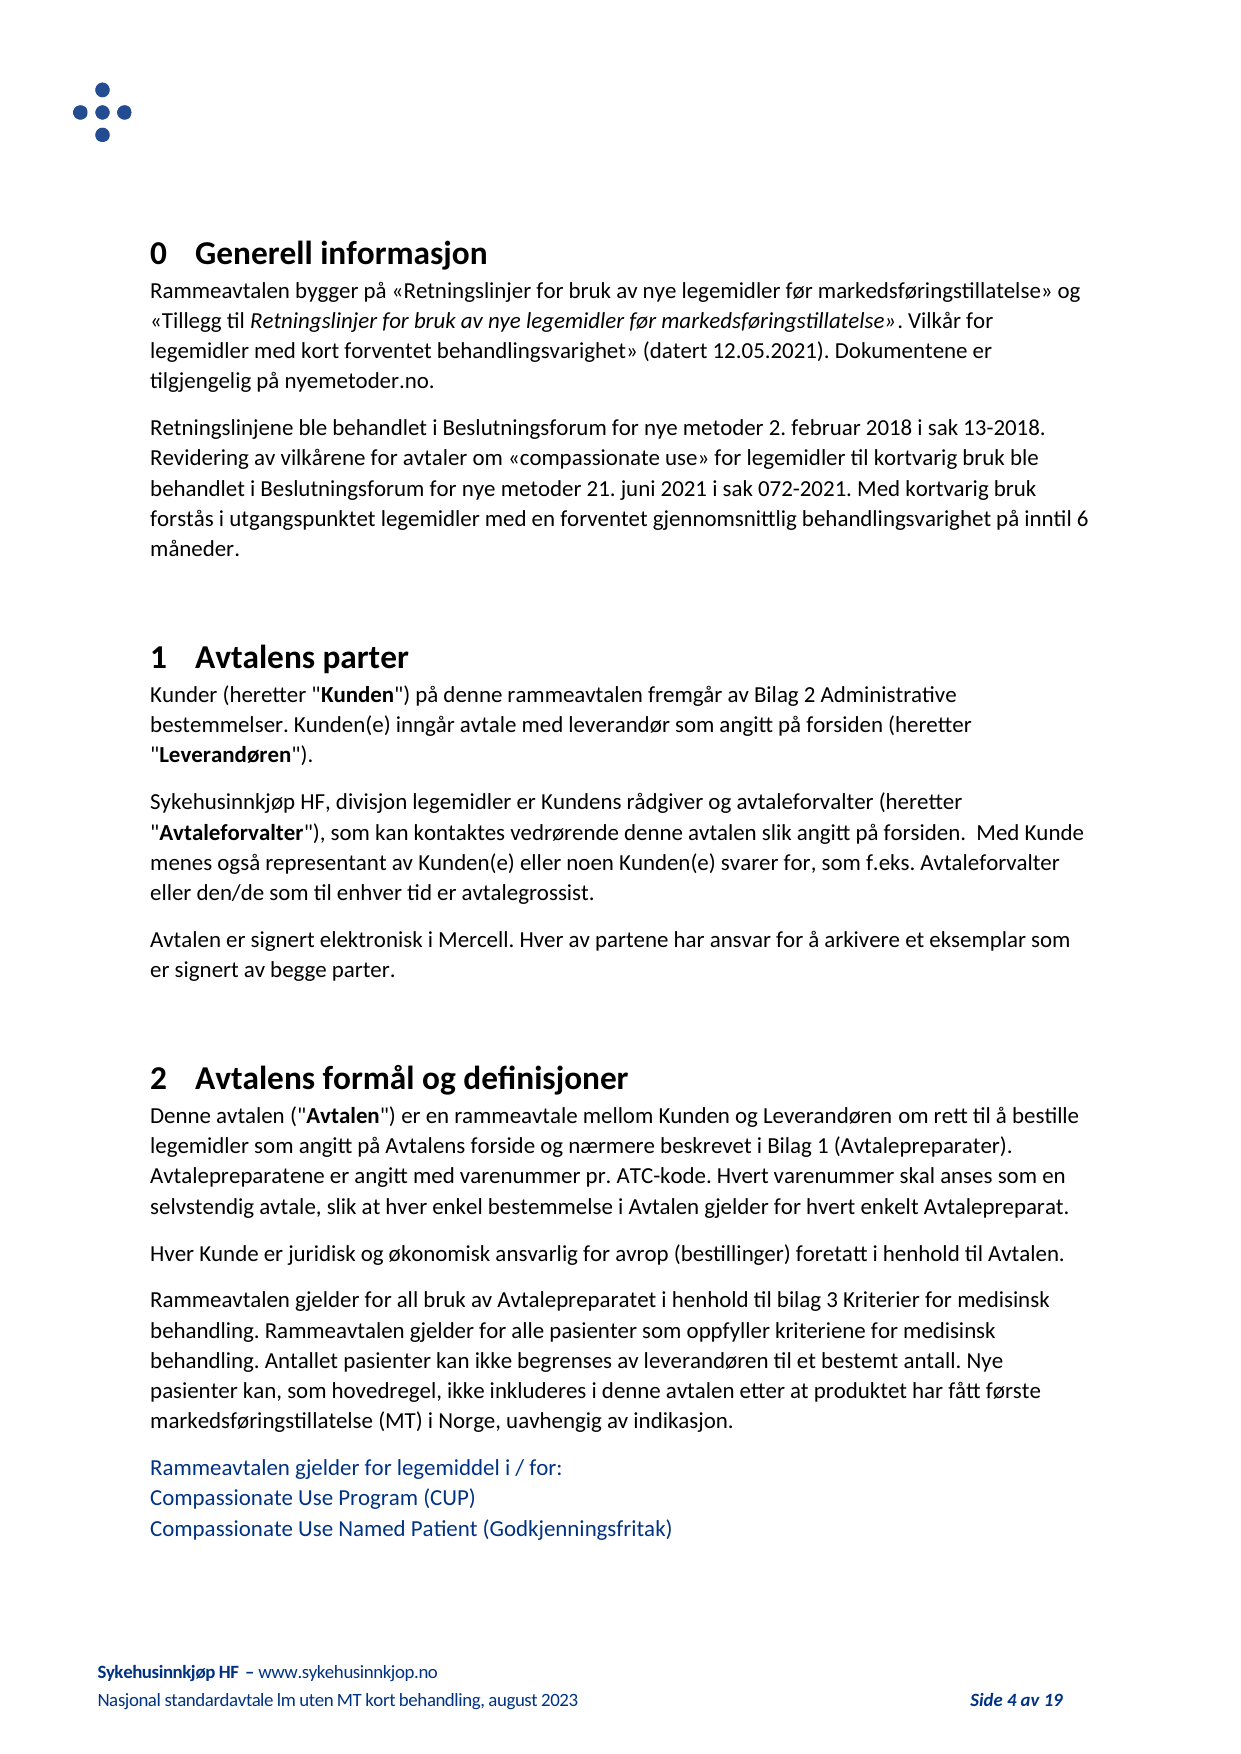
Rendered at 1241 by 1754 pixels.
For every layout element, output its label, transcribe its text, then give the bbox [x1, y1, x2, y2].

text Denne avtalen ("Avtalen") er en rammeavtale mellom Kunden og Leverandøren om rett til å bestille legemidler som angitt på Avtalens forside og nærmere beskrevet i Bilag 1 (Avtalepreparater). Avtalepreparatene er angitt med varenummer pr. ATC-kode. Hvert varenummer skal anses som en selvstendig avtale, slik at hver enkel bestemmelse i Avtalen gjelder for hvert enkelt Avtalepreparat. [150, 1101, 1090, 1220]
subtitle Avtalens parter [150, 636, 1090, 677]
text Sykehusinnkjøp HF, divisjon legemidler er Kundens rådgiver og avtaleforvalter (heretter "Avtaleforvalter"), som kan kontaktes vedrørende denne avtalen slik angitt på forsiden. Med Kunde menes også representant av Kunden(e) eller noen Kunden(e) svarer for, som f.eks. Avtaleforvalter eller den/de som til enhver tid er avtalegrossist. [150, 787, 1090, 906]
subtitle Generell informasjon [150, 232, 1090, 272]
subtitle Avtalens formål og definisjoner [150, 1057, 1090, 1098]
picture [73, 82, 136, 142]
text Rammeavtalen gjelder for legemiddel i / for: Compassionate Use Program (CUP) Compassionate Use Named Patient (Godkjenningsfritak) [150, 1453, 1090, 1542]
text Rammeavtalen bygger på «Retningslinjer for bruk av nye legemidler før markedsføringstillatelse» og «Tillegg til Retningslinjer for bruk av nye legemidler før markedsføringstillatelse». Vilkår for legemidler med kort forventet behandlingsvarighet» (datert 12.05.2021). Dokumentene er tilgjengelig på nyemetoder.no. [150, 276, 1090, 394]
text Retningslinjene ble behandlet i Beslutningsforum for nye metoder 2. februar 2018 i sak 13-2018. Revidering av vilkårene for avtaler om «compassionate use» for legemidler til kortvarig bruk ble behandlet i Beslutningsforum for nye metoder 21. juni 2021 i sak 072-2021. Med kortvarig bruk forstås i utgangspunktet legemidler med en forventet gjennomsnittlig behandlingsvarighet på inntil 6 måneder. [150, 413, 1090, 562]
text Rammeavtalen gjelder for all bruk av Avtalepreparatet i henhold til bilag 3 Kriterier for medisinsk behandling. Rammeavtalen gjelder for alle pasienter som oppfyller kriteriene for medisinsk behandling. Antallet pasienter kan ikke begrenses av leverandøren til et bestemt antall. Nye pasienter kan, som hovedregel, ikke inkluderes i denne avtalen etter at produktet har fått første markedsføringstillatelse (MT) i Norge, uavhengig av indikasjon. [150, 1286, 1090, 1434]
text Avtalen er signert elektronisk i Mercell. Hver av partene har ansvar for å arkivere et eksemplar som er signert av begge parter. [150, 925, 1090, 983]
text Hver Kunde er juridisk og økonomisk ansvarlig for avrop (bestillinger) foretatt i henhold til Avtalen. [150, 1239, 1090, 1267]
text Kunder (heretter "Kunden") på denne rammeavtalen fremgår av Bilag 2 Administrative bestemmelser. Kunden(e) inngår avtale med leverandør som angitt på forsiden (heretter "Leverandøren"). [150, 680, 1090, 768]
